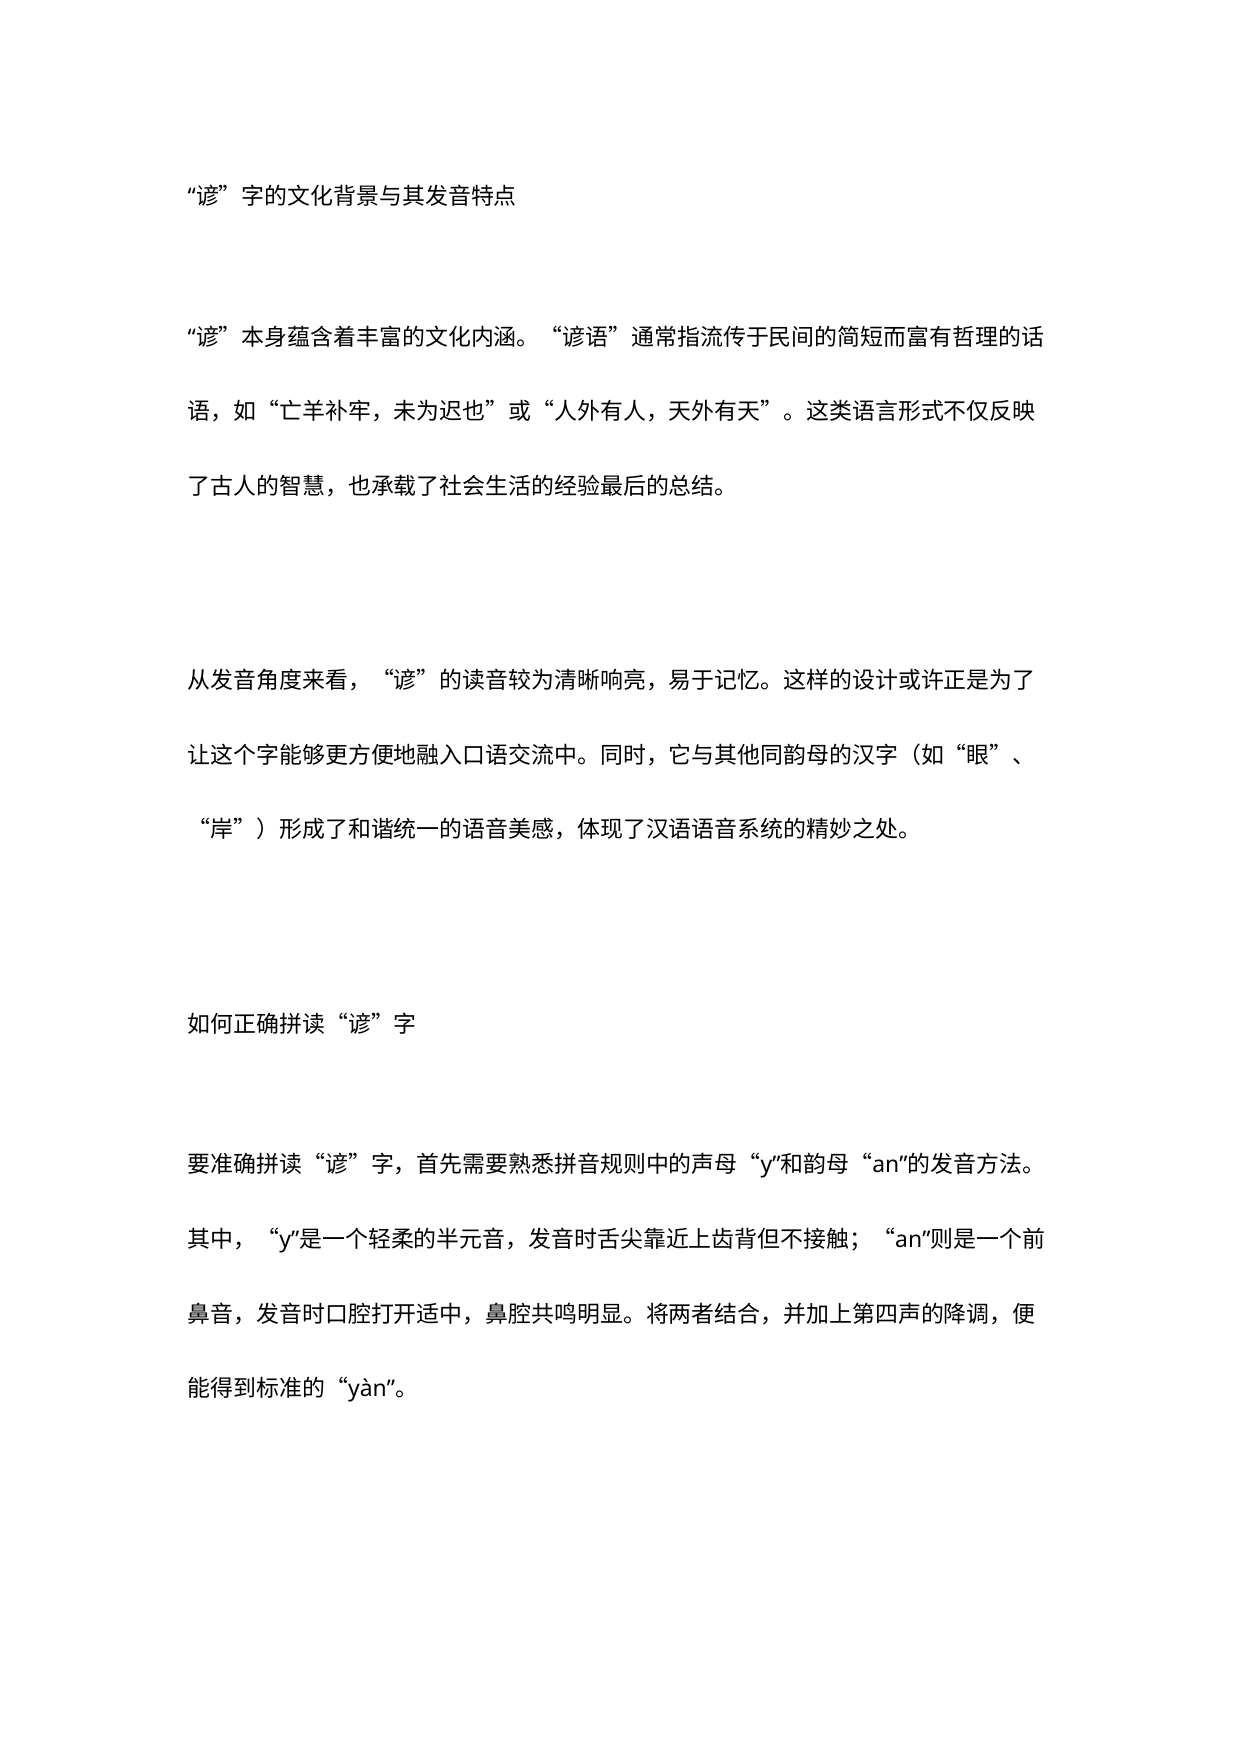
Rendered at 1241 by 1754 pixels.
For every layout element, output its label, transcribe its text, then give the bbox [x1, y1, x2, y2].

text “谚”字的文化背景与其发音特点 [187, 162, 1053, 227]
text 要准确拼读“谚”字，首先需要熟悉拼音规则中的声母“y”和韵母“an”的发音方法。其中，“y”是一个轻柔的半元音，发音时舌尖靠近上齿背但不接触；“an”则是一个前鼻音，发音时口腔打开适中，鼻腔共鸣明显。将两者结合，并加上第四声的降调，便能得到标准的“yàn”。 [187, 1130, 1053, 1419]
text 如何正确拼读“谚”字 [187, 990, 1053, 1055]
text 从发音角度来看，“谚”的读音较为清晰响亮，易于记忆。这样的设计或许正是为了让这个字能够更方便地融入口语交流中。同时，它与其他同韵母的汉字（如“眼”、“岸”）形成了和谐统一的语音美感，体现了汉语语音系统的精妙之处。 [187, 646, 1053, 861]
text “谚”本身蕴含着丰富的文化内涵。“谚语”通常指流传于民间的简短而富有哲理的话语，如“亡羊补牢，未为迟也”或“人外有人，天外有天”。这类语言形式不仅反映了古人的智慧，也承载了社会生活的经验最后的总结。 [187, 302, 1053, 517]
